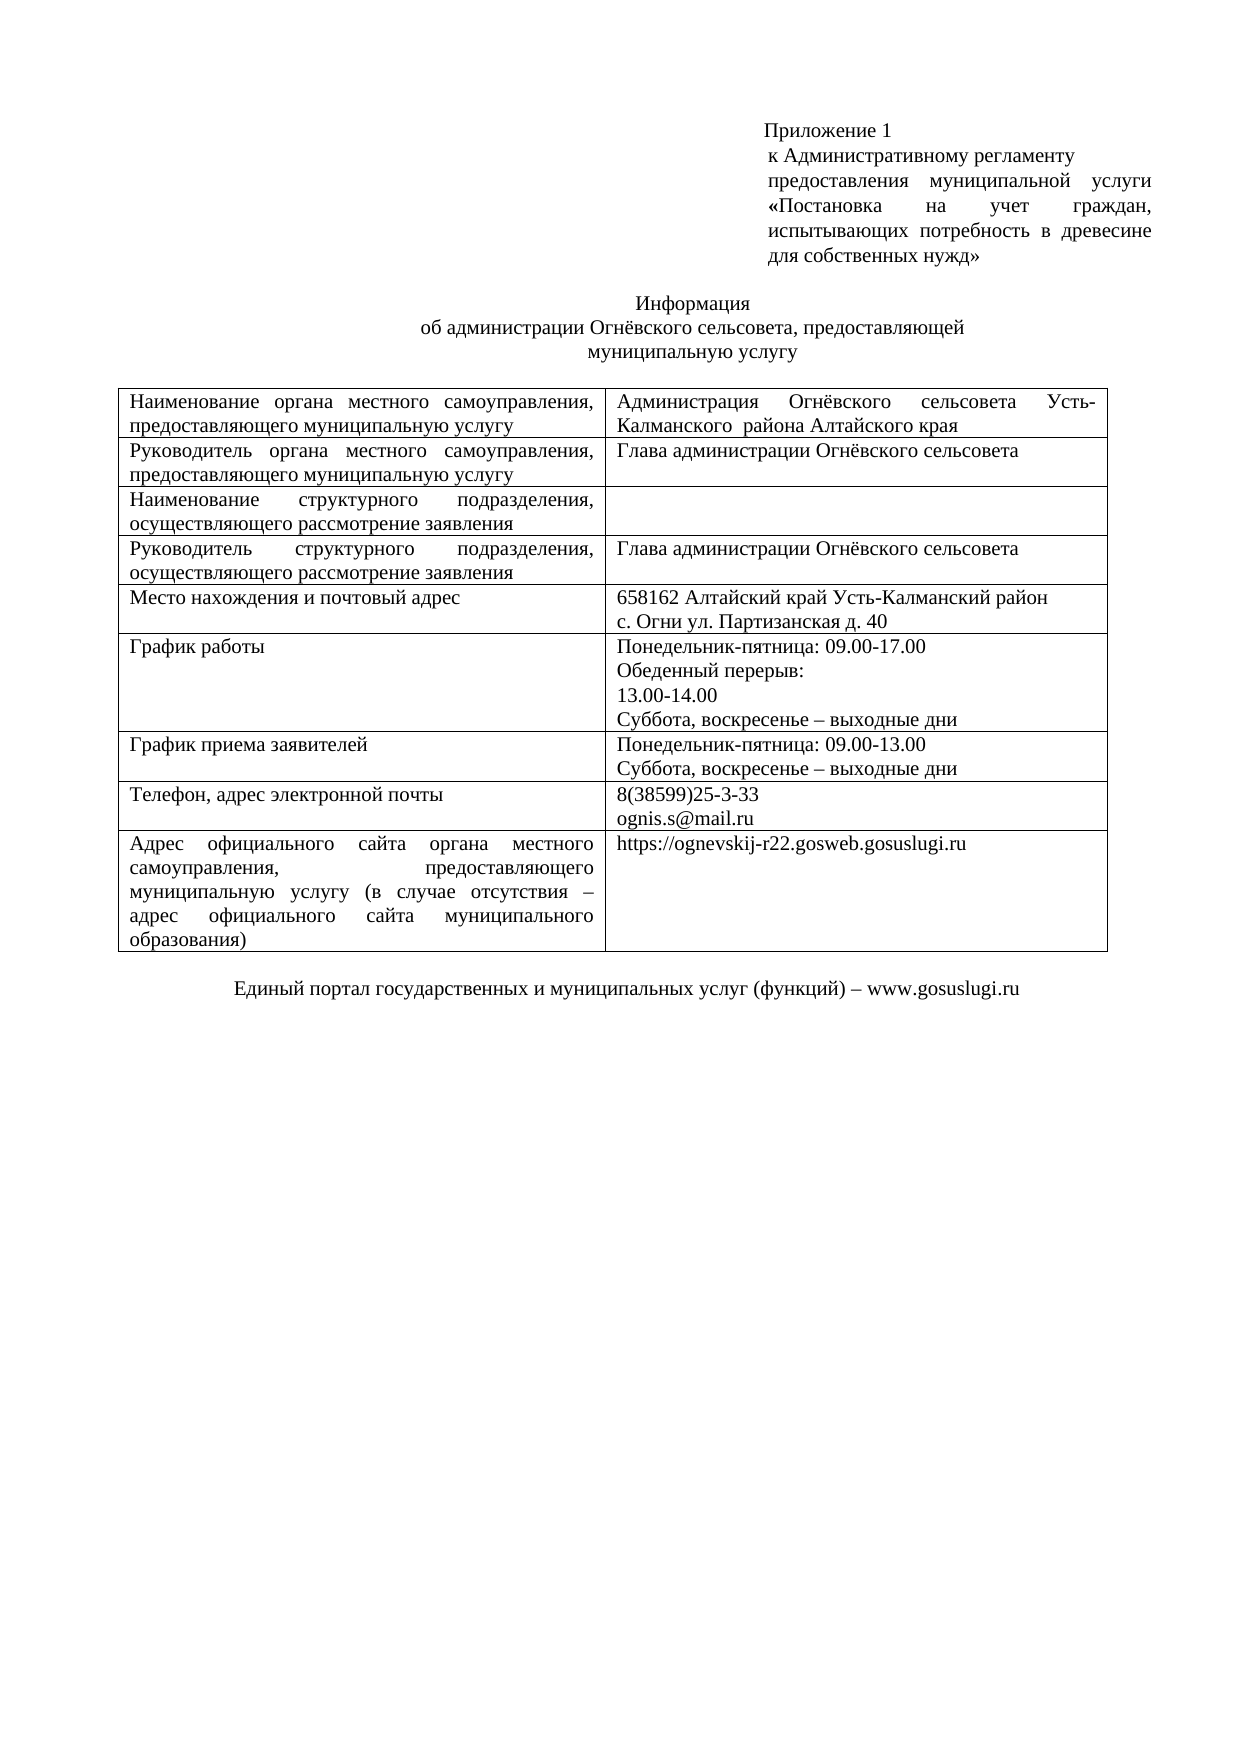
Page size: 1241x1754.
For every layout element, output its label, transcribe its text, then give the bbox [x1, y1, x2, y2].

table_cell Руководитель органа местного самоуправления, предоставляющего муниципальную услугу [119, 438, 605, 486]
text Единый портал государственных и муниципальных услуг (функций) – www.gosuslugi.ru [177, 976, 1152, 1000]
table_cell Руководитель структурного подразделения, осуществляющего рассмотрение заявления [119, 536, 605, 584]
table_cell 658162 Алтайский край Усть-Калманский район с. Огни ул. Партизанская д. 40 [606, 585, 1107, 633]
text Информация [177, 291, 1152, 315]
table_cell Место нахождения и почтовый адрес [119, 585, 605, 633]
text Приложение 1 [177, 118, 916, 142]
table_cell Глава администрации Огнёвского сельсовета [606, 536, 1107, 584]
table_cell Адрес официального сайта органа местного самоуправления, предоставляющего муниципальную услугу (в случае отсутствия – адрес официального сайта муниципального образования) [119, 831, 605, 951]
table_cell Понедельник-пятница: 09.00-17.00 Обеденный перерыв: 13.00-14.00 Суббота, воскресенье – выходные дни [606, 634, 1107, 731]
table_cell График приема заявителей [119, 732, 605, 781]
table_cell Наименование структурного подразделения, осуществляющего рассмотрение заявления [119, 487, 605, 535]
text об администрации Огнёвского сельсовета, предоставляющей [177, 315, 1152, 339]
text предоставления муниципальной услуги «Постановка на учет граждан, испытывающих потребность в древесине для собственных нужд» [768, 167, 1152, 267]
table_cell Глава администрации Огнёвского сельсовета [606, 438, 1107, 486]
table_header Наименование органа местного самоуправления, предоставляющего муниципальную услугу [119, 389, 605, 437]
table_cell https://ognevskij-r22.gosweb.gosuslugi.ru [606, 831, 1107, 951]
table_cell График работы [119, 634, 605, 731]
text к Административному регламенту [768, 142, 1152, 167]
text муниципальную услугу [177, 339, 1152, 363]
table_cell [606, 487, 1107, 535]
table_cell Понедельник-пятница: 09.00-13.00 Суббота, воскресенье – выходные дни [606, 732, 1107, 781]
table_cell Телефон, адрес электронной почты [119, 782, 605, 830]
table_cell 8(38599)25-3-33 ognis.s@mail.ru [606, 782, 1107, 830]
table_header Администрация Огнёвского сельсовета Усть-Калманского района Алтайского края [606, 389, 1107, 437]
